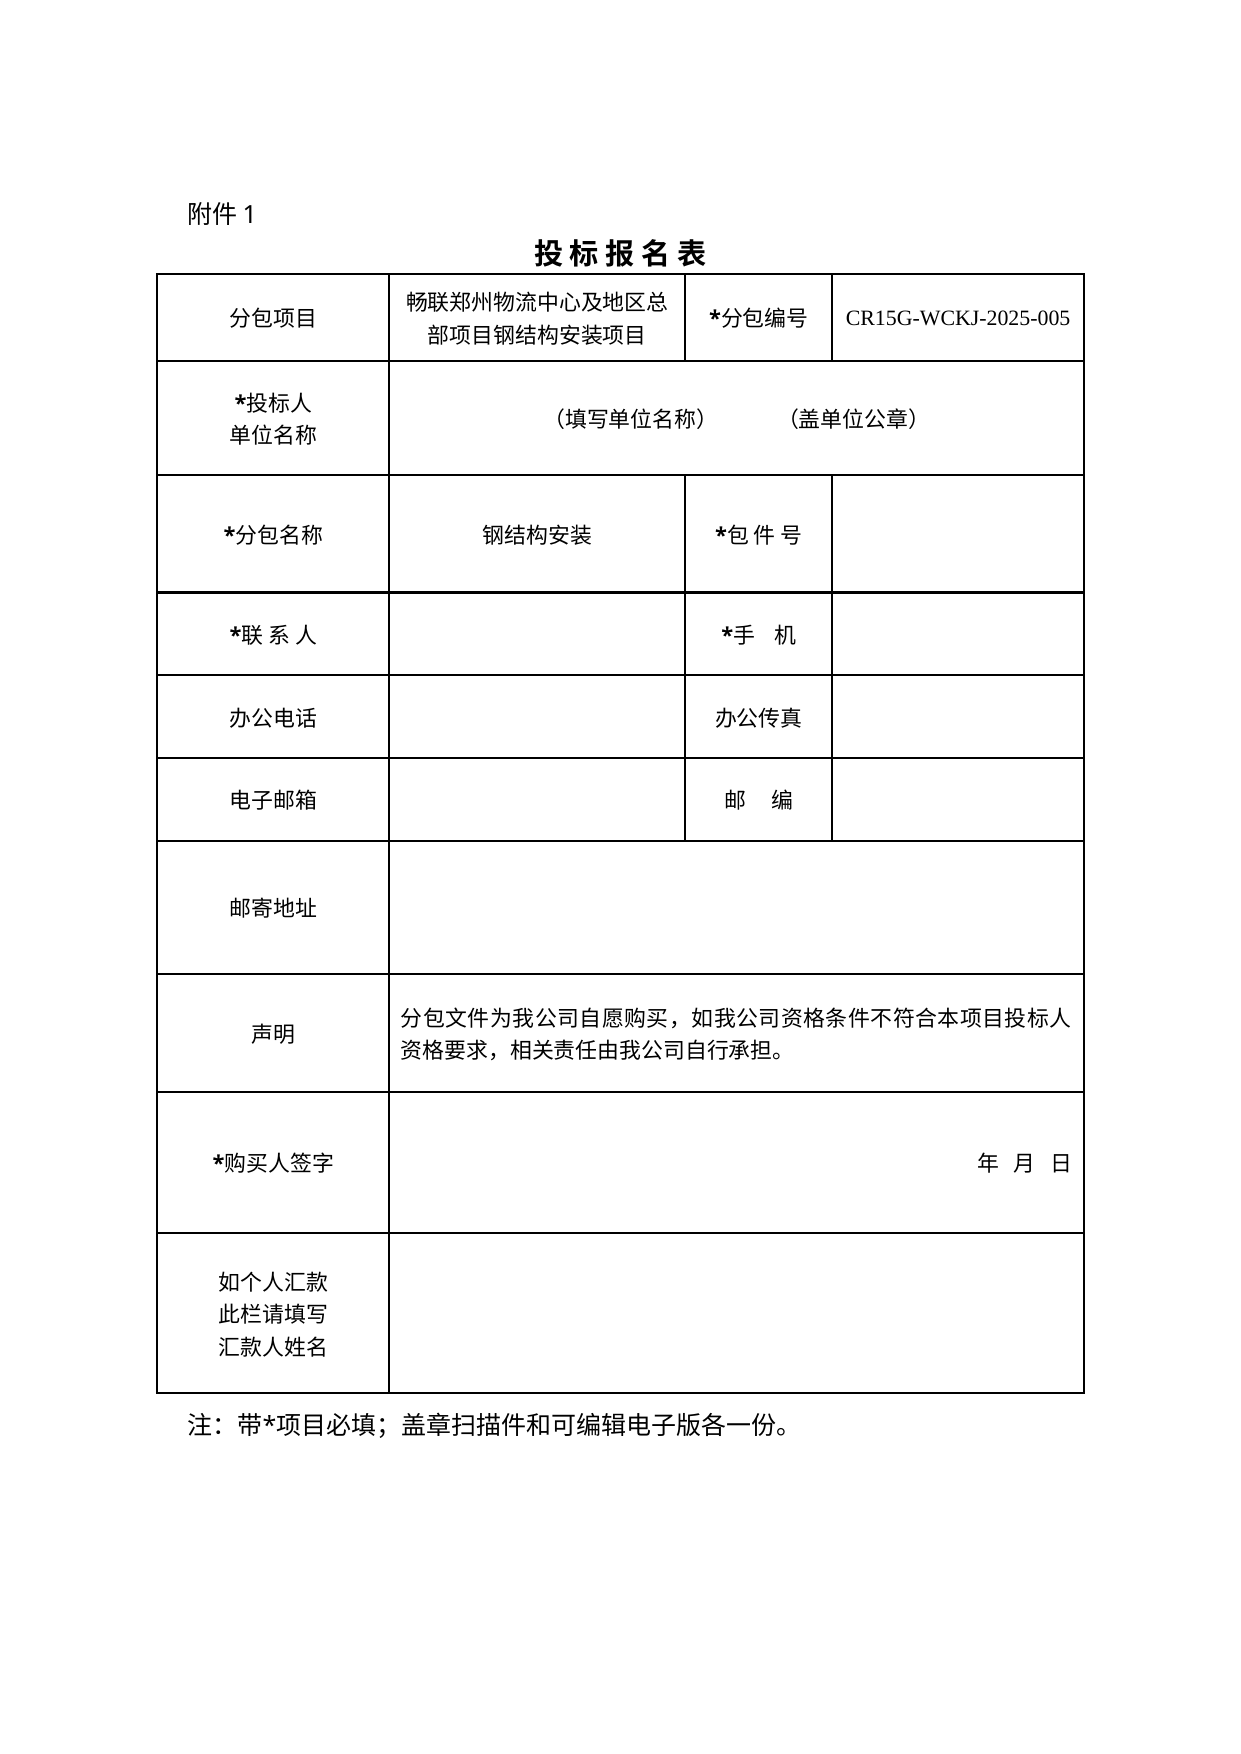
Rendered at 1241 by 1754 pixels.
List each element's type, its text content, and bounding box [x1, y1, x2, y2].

table_cell [833, 476, 1083, 591]
table_cell 邮 编 [686, 759, 831, 839]
table_cell *购买人签字 [158, 1093, 388, 1232]
table_cell 如个人汇款 此栏请填写 汇款人姓名 [158, 1234, 388, 1392]
table_cell [833, 594, 1083, 674]
table_cell 分包文件为我公司自愿购买，如我公司资格条件不符合本项目投标人资格要求，相关责任由我公司自行承担。 [390, 975, 1083, 1091]
table_cell [390, 594, 684, 674]
table_cell [390, 676, 684, 757]
text 附件1 [187, 194, 1053, 231]
text 注：带*项目必填；盖章扫描件和可编辑电子版各一份。 [187, 1394, 1053, 1444]
table_header 畅联郑州物流中心及地区总部项目钢结构安装项目 [390, 275, 684, 359]
table_cell *投标人 单位名称 [158, 362, 388, 474]
table_cell *手 机 [686, 594, 831, 674]
table_cell [833, 759, 1083, 839]
table_header 分包项目 [158, 275, 388, 359]
table_cell 年 月 日 [390, 1093, 1083, 1232]
text 投 标 报 名 表 [187, 231, 1053, 273]
table_cell *分包名称 [158, 476, 388, 591]
table_cell [833, 676, 1083, 757]
table_cell 钢结构安装 [390, 476, 684, 591]
table_cell 办公电话 [158, 676, 388, 757]
table_cell [390, 759, 684, 839]
table_cell 电子邮箱 [158, 759, 388, 839]
table_cell *包 件 号 [686, 476, 831, 591]
table_cell *联 系 人 [158, 594, 388, 674]
table_cell [390, 1234, 1083, 1392]
table_header *分包编号 [686, 275, 831, 359]
table_cell 邮寄地址 [158, 842, 388, 973]
table_cell 办公传真 [686, 676, 831, 757]
table_cell 声明 [158, 975, 388, 1091]
table_cell （填写单位名称） （盖单位公章） [390, 362, 1083, 474]
table_cell [390, 842, 1083, 973]
table_header CR15G-WCKJ-2025-005 [833, 275, 1083, 359]
